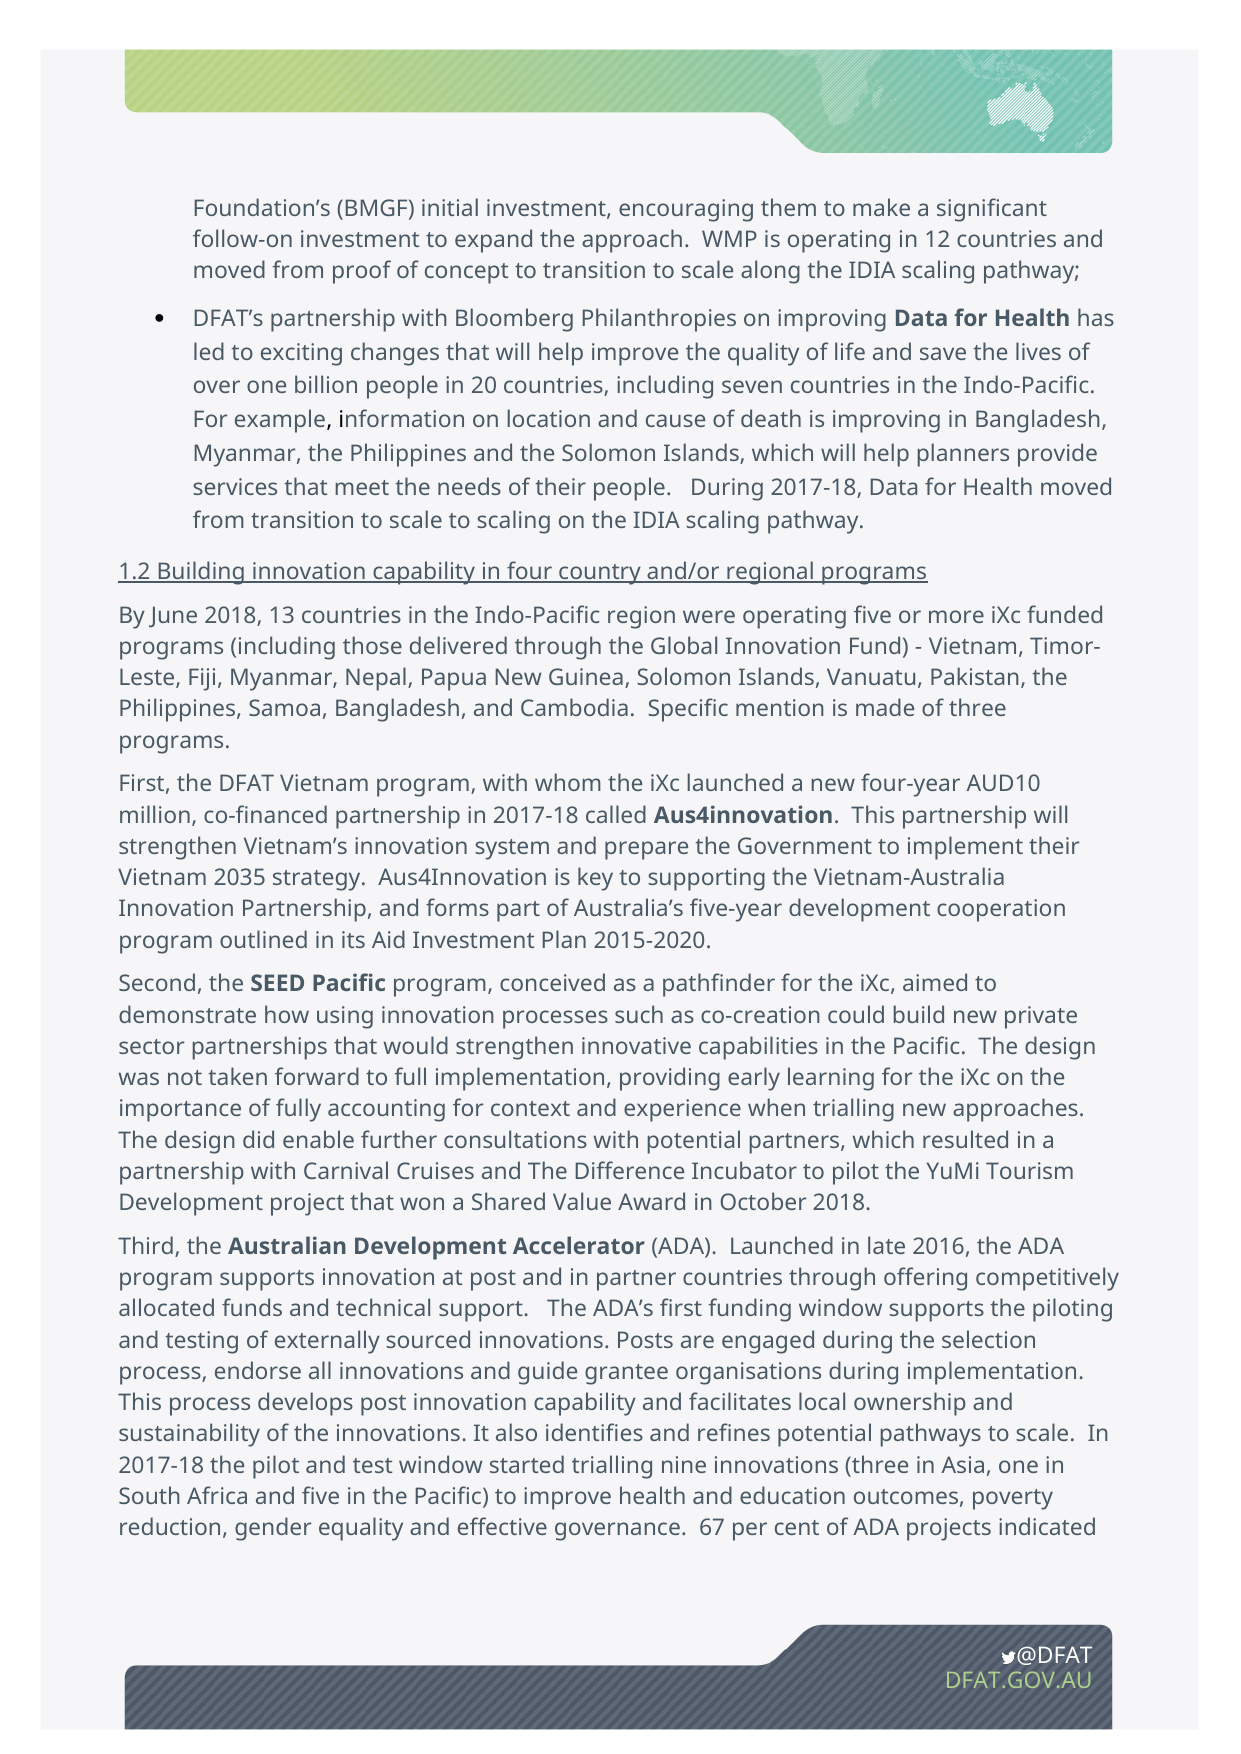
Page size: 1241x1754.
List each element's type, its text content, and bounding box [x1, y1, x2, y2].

list DFAT’s partnership with Bloomberg Philanthropies on improving Data for Health has led to exciting changes that will help improve the quality of life and save the lives of over one billion people in 20 countries, including seven countries in the Indo-Pacific. For example, information on location and cause of death is improving in Bangladesh, Myanmar, the Philippines and the Solomon Islands, which will help planners provide services that meet the needs of their people. During 2017-18, Data for Health moved from transition to scale to scaling on the IDIA scaling pathway. [155, 302, 1122, 536]
text Second, the SEED Pacific program, conceived as a pathfinder for the iXc, aimed to demonstrate how using innovation processes such as co-creation could build new private sector partnerships that would strengthen innovative capabilities in the Pacific. The design was not taken forward to full implementation, providing early learning for the iXc on the importance of fully accounting for context and experience when trialling new approaches. The design did enable further consultations with potential partners, which resulted in a partnership with Carnival Cruises and The Difference Incubator to pilot the YuMi Tourism Development project that won a Shared Value Award in October 2018. [118, 967, 1122, 1217]
text 1.2 Building innovation capability in four country and/or regional programs [118, 555, 1122, 586]
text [118, 1230, 1122, 1542]
picture [11, 20, 1227, 1754]
text By June 2018, 13 countries in the Indo-Pacific region were operating five or more iXc funded programs (including those delivered through the Global Innovation Fund) - Vietnam, Timor-Leste, Fiji, Myanmar, Nepal, Papua New Guinea, Solomon Islands, Vanuatu, Pakistan, the Philippines, Samoa, Bangladesh, and Cambodia. Specific mention is made of three programs. [118, 598, 1122, 755]
text First, the DFAT Vietnam program, with whom the iXc launched a new four-year AUD10 million, co-financed partnership in 2017-18 called Aus4innovation. This partnership will strengthen Vietnam’s innovation system and prepare the Government to implement their Vietnam 2035 strategy. Aus4Innovation is key to supporting the Vietnam-Australia Innovation Partnership, and forms part of Australia’s five-year development cooperation program outlined in its Aid Investment Plan 2015-2020. [118, 767, 1122, 955]
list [155, 191, 1122, 285]
